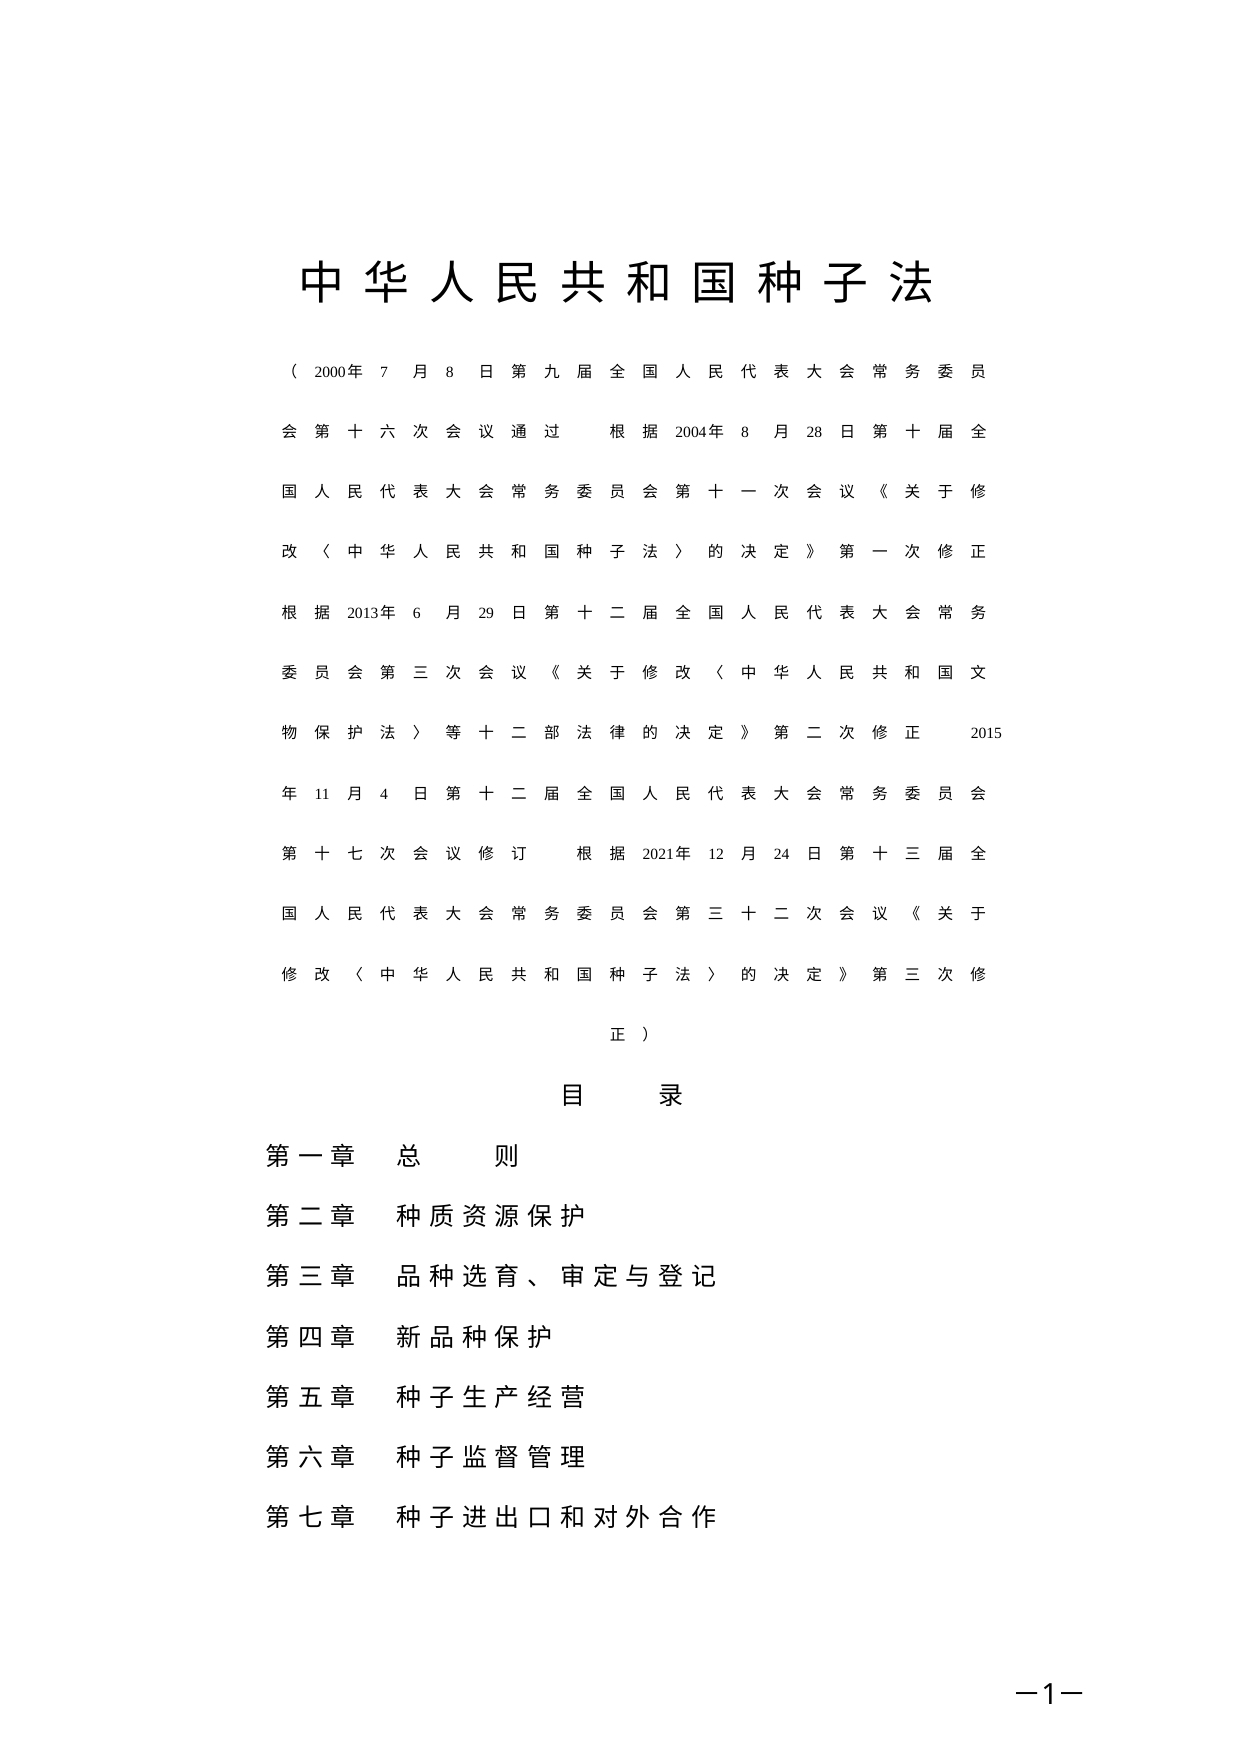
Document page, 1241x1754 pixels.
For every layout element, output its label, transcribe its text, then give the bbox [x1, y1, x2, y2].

text 目 录 [167, 1064, 1085, 1124]
text 第一章 总 则 [167, 1124, 1085, 1184]
text 第六章 种子监督管理 [167, 1426, 1085, 1486]
text 第三章 品种选育、审定与登记 [167, 1245, 1085, 1305]
text 第五章 种子生产经营 [167, 1365, 1085, 1426]
text 中华人民共和国种子法 [167, 219, 1085, 340]
text 第四章 新品种保护 [167, 1305, 1085, 1365]
text （2000年7月8日第九届全国人民代表大会常务委员会第十六次会议通过 根据2004年8月28日第十届全国人民代表大会常务委员会第十一次会议《关于修改〈中华人民共和国种子法〉的决定》第一次修正 根据2013年6月29日第十二届全国人民代表大会常务委员会第三次会议《关于修改〈中华人民共和国文物保护法〉等十二部法律的决定》第二次修正 2015年11月4日第十二届全国人民代表大会常务委员会第十七次会议修订 根据2021年12月24日第十三届全国人民代表大会常务委员会第三十二次会议《关于修改〈中华人民共和国种子法〉的决定》第三次修正） [232, 340, 1019, 1064]
text 第二章 种质资源保护 [167, 1184, 1085, 1245]
text 第七章 种子进出口和对外合作 [167, 1486, 1085, 1546]
